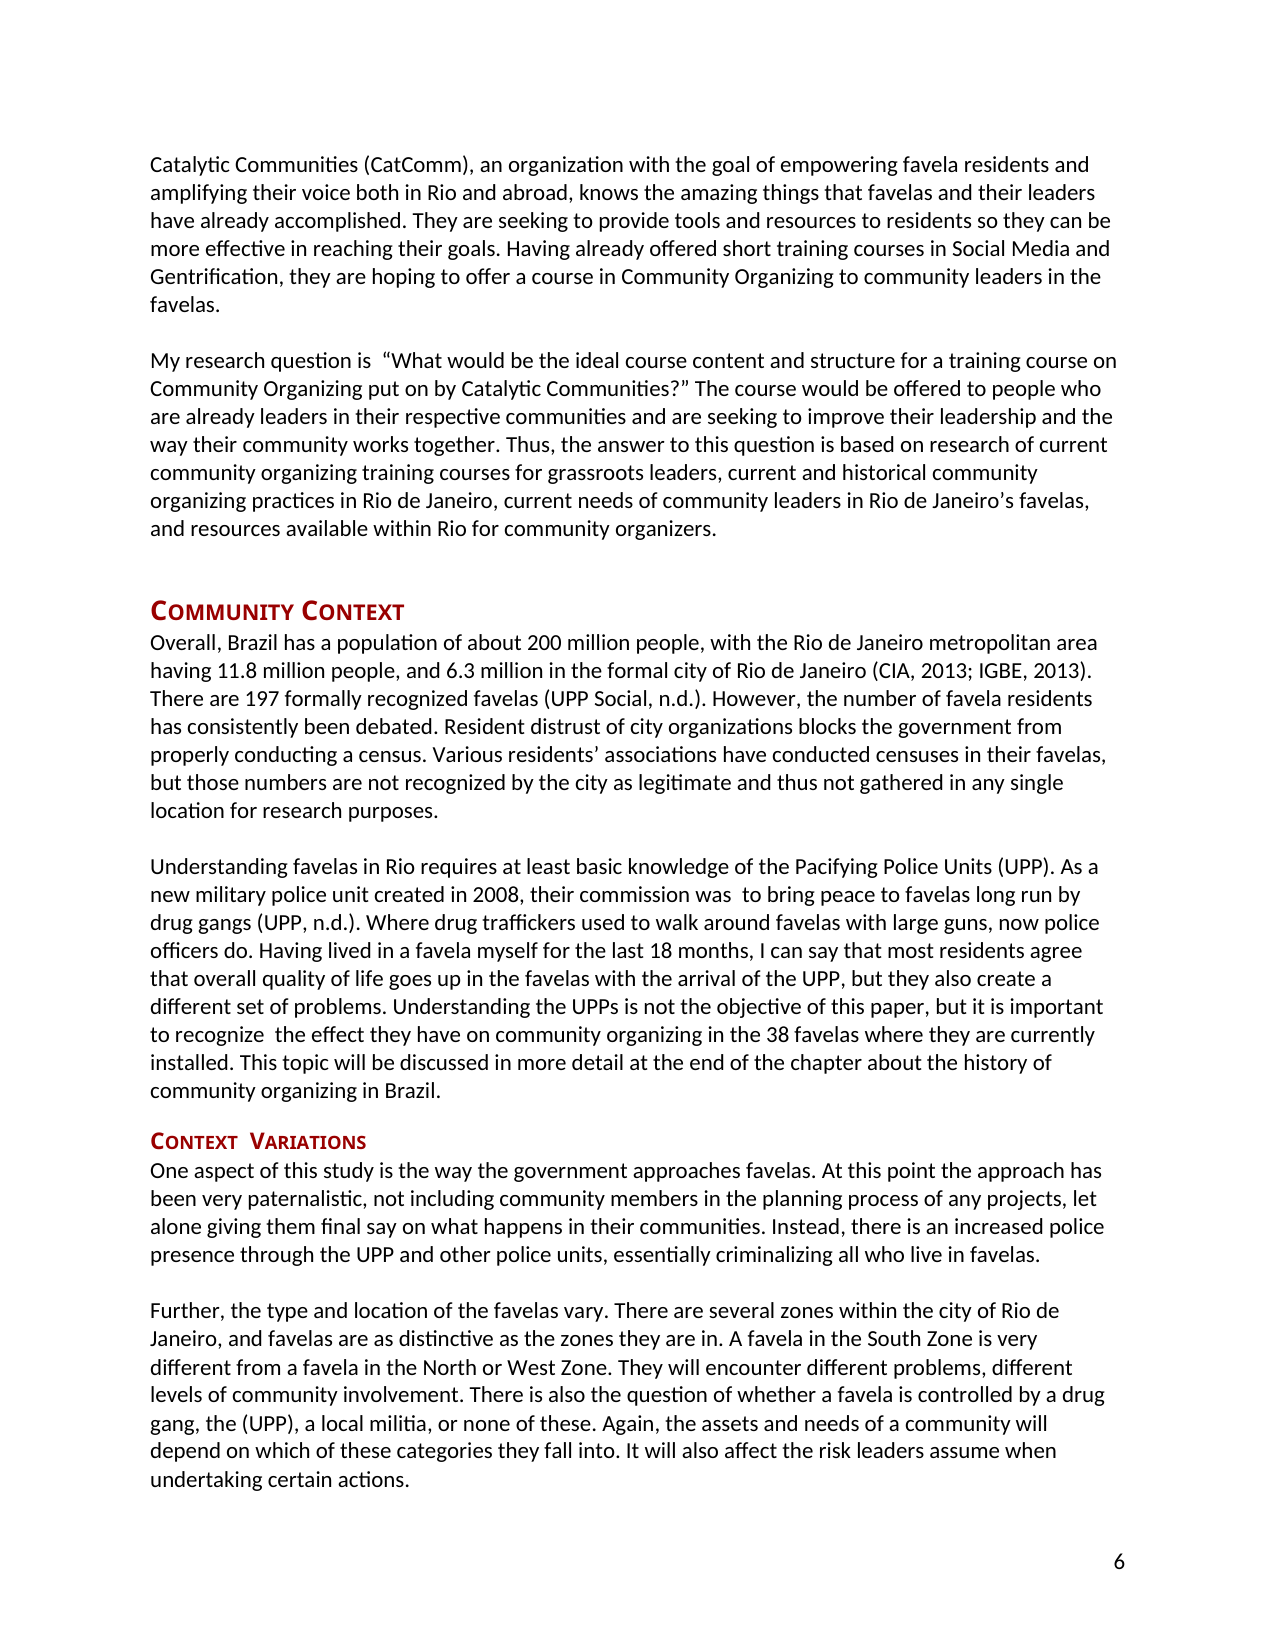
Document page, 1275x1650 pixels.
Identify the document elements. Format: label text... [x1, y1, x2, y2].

text My research question ishat would be the ideal course content and structure for a training course on Community Organizing put on by Catalytic Communities? The course would be offered to people who are already leaders in their respective communities and are seeking to improve their leadership and the way their community works together. Thus, the answer to this question is based on research of current communityorganizing training courses for grassroots leaders, current and historical community organizing practices in Rio de Janeiro, current needs of community leaders in Rio de Janeiro’s favelas, and resources available within Rio for community organizers. [150, 346, 1125, 542]
text Understanding favelas in Rio requires at least basic knowledge o the Pacifying Police Units (UPP). Anew military police unit created in 2008, commission to bring peace to favelas long run by drug gangs (UPP, n.d.). Where drug traffickers used to walk around favelas with large guns, now police officers do. Having lived in a favela myself for the last 18 months, most residents agree that overall quality of life goes up in the favelas with the arrival of the UPP, but they also create a different set of problems. Understanding the UPPs is not the objective of this paper, but it is important to recognize the ffect they have on community organizing in the 38 favelas where they are currently installed. This topic will be discussed in more detail at the end of the chapter about the history of community organizing in Brazil. [150, 852, 1125, 1104]
text Further, the type and location of the favelas . There are several zones within the city of Rio de Janeiro, and favelas are as distinctive as the zones they are in. A favela in the South Zone very different from a favela in the North or West Zone. They will encounter different problems, different levels of community involvement. There is also the question of whether a favela is controlled by a drug gang, the (UPP), a local militia, or none of these. Again, the assets and needs of a community will depend on which of these categories they fall into. It will also affect the risk leaders assume when undertaking certain actions. [150, 1297, 1125, 1493]
subtitle Community Context [150, 591, 1125, 628]
text One aspect of this study is the way the government approaches favelas. At this point the approach has been very paternalistic, not including community members in the planning process of any projects, let alone giving them final say on what happens in their communities. Instead, there is an increased police presence through the UPP and other police units, essentially criminalizing all who live in favelas. [150, 1156, 1125, 1268]
text Catalytic Communities (CatComm), an organization with the goal of empowering favela residents and amplifying their voice both in Rio and abroad, knows the amazing things that favelas and their leaders have already accomplished. They are seeking to provide tools and resources to residents so they can be more effective in reaching their goals. Having already offered short training courses in Social Media and Gentrification, they are hoping to offer a course in Community Organizing to community leaders in the favelas. [150, 150, 1125, 318]
text Overall, Brazil has a population of about 200 million people, with the Rio de Janeiro metropolitan area 11.8 million people, and 6.3 million in formal city of Rio de Janeiro (CIA, 2013; IGBE, 2013). There are 197 formally recognized favelas (UPP Social, n.d.). However, the number of favela residents has consistently been debated. Resident distrust of city organizations blocks the government from properly conducting a census. Various residents associations have conducted cens in their favelas, but those numbers are not recognized by the city as legitimate and thus not gathered in any single location for research purposes. [150, 628, 1125, 824]
subtitle Context Variations [150, 1125, 1125, 1156]
